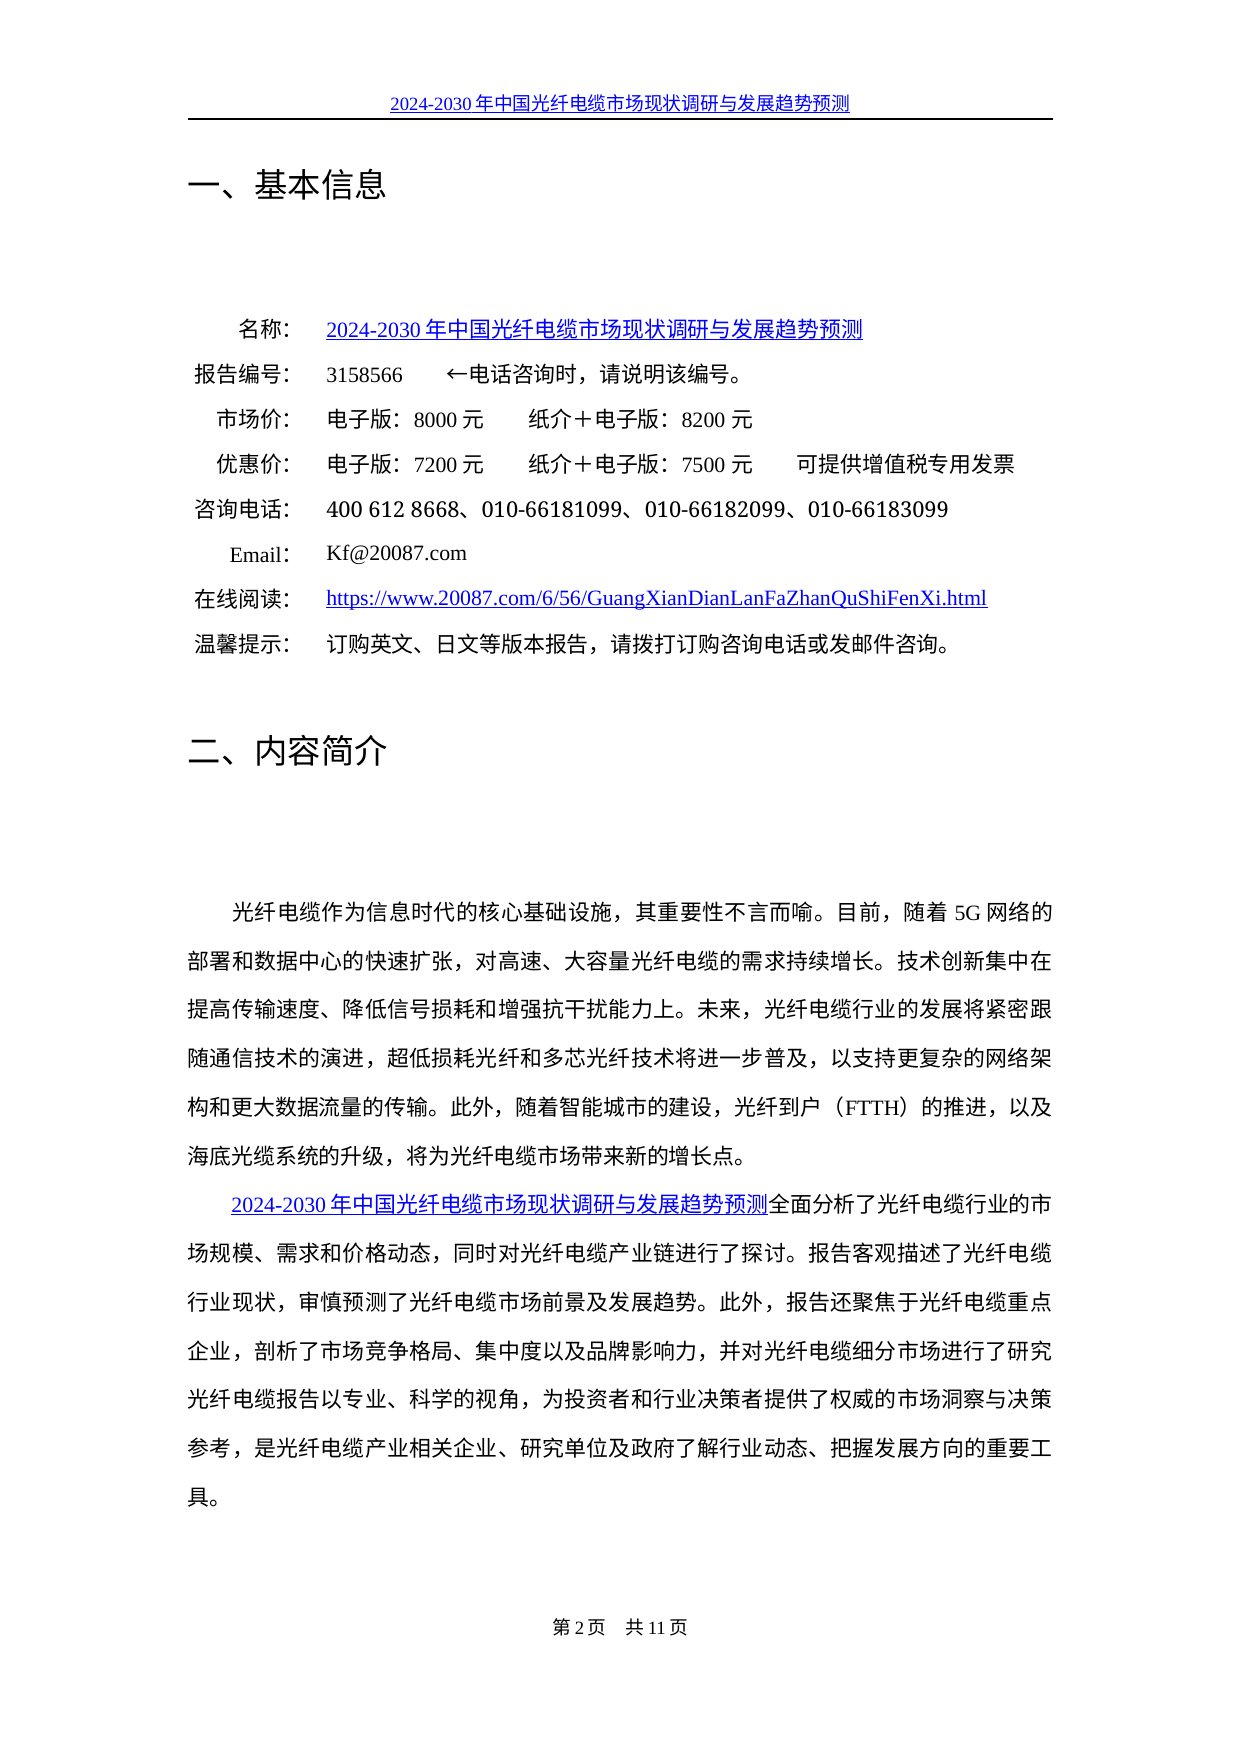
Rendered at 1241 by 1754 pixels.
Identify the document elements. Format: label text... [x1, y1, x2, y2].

table_cell 3158566 ←电话咨询时，请说明该编号。 [315, 357, 1073, 402]
table_cell 400 612 8668、010-66181099、010-66182099、010-66183099 [315, 492, 1073, 537]
table_cell 报告编号： [167, 357, 315, 402]
title 一、基本信息 [187, 150, 1053, 215]
table_cell 优惠价： [167, 447, 315, 492]
table_cell 温馨提示： [167, 627, 315, 672]
table_header 2024-2030年中国光纤电缆市场现状调研与发展趋势预测 [315, 312, 1073, 357]
table_cell 订购英文、日文等版本报告，请拨打订购咨询电话或发邮件咨询。 [315, 627, 1073, 672]
table_cell 电子版：8000 元 纸介＋电子版：8200 元 [315, 402, 1073, 447]
title 二、内容简介 [187, 717, 1053, 782]
table_header 名称： [167, 312, 315, 357]
table_cell 市场价： [167, 402, 315, 447]
table_cell 在线阅读： [167, 582, 315, 627]
table_cell 咨询电话： [167, 492, 315, 537]
table_cell [315, 582, 1073, 627]
table_cell Kf@20087.com [315, 537, 1073, 582]
table_cell Email： [167, 537, 315, 582]
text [187, 894, 1053, 1512]
table_cell 电子版：7200 元 纸介＋电子版：7500 元 可提供增值税专用发票 [315, 447, 1073, 492]
